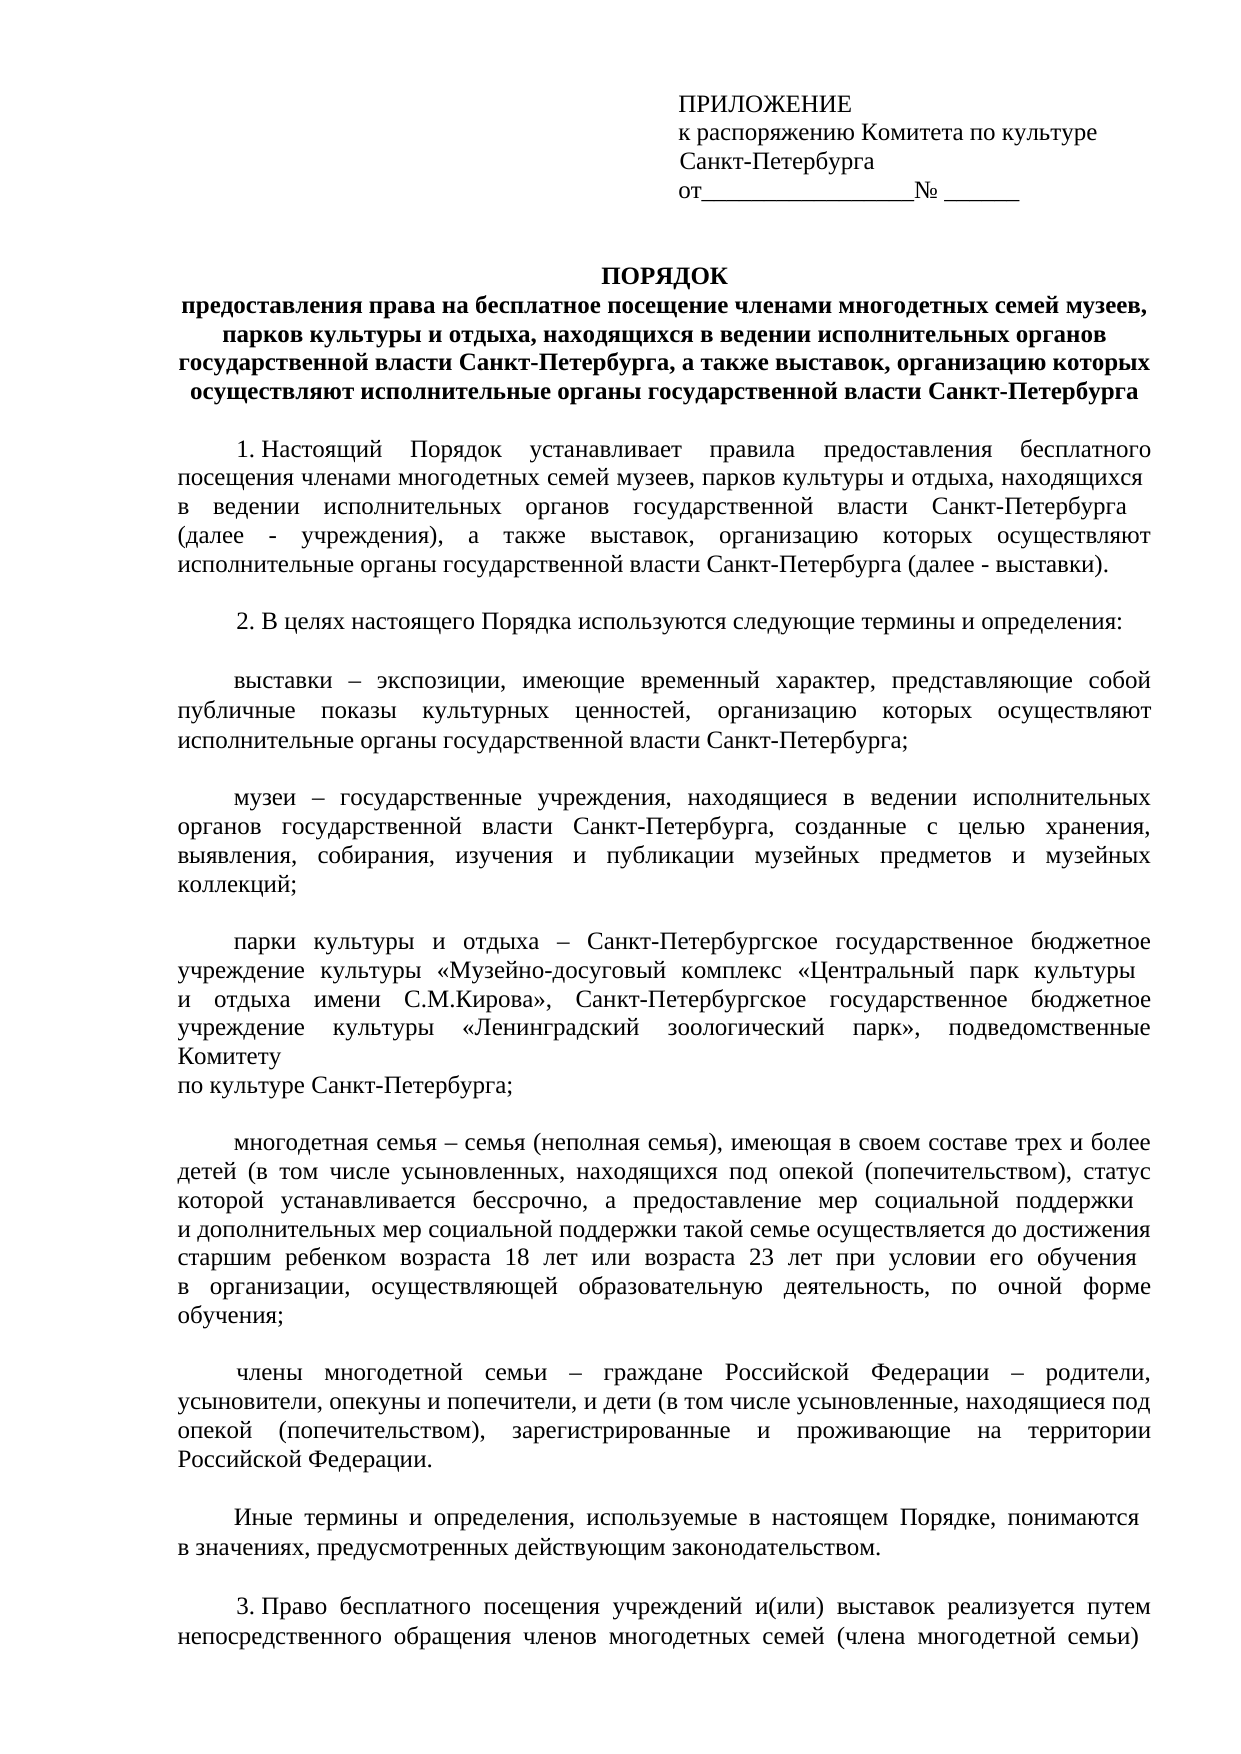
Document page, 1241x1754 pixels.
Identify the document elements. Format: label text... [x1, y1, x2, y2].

text выставки – экспозиции, имеющие временный характер, представляющие собой публичные показы культурных ценностей, организацию которых осуществляют исполнительные органы государственной власти Санкт-Петербурга; [177, 664, 1152, 754]
text от_________________№ ______ [678, 175, 1152, 204]
text музеи – государственные учреждения, находящиеся в ведении исполнительных органов государственной власти Санкт-Петербурга, созданные с целью хранения, выявления, собирания, изучения и публикации музейных предметов и музейных коллекций; [177, 782, 1152, 897]
list члены многодетной семьи – граждане Российской Федерации – родители, усыновители, опекуны и попечители, и дети (в том числе усыновленные, находящиеся под опекой (попечительством), зарегистрированные и проживающие на территории Российской Федерации. [177, 1357, 1152, 1472]
text ПРИЛОЖЕНИЕ [678, 89, 1152, 117]
list Настоящий Порядок устанавливает правила предоставления бесплатного посещения членами многодетных семей музеев, парков культуры и отдыха, находящихся в ведении исполнительных органов государственной власти Санкт-Петербурга (далее - учреждения), а также выставок, организацию которых осуществляют исполнительные органы государственной власти Санкт-Петербурга (далее - выставки). [177, 434, 1152, 577]
text предоставления права на бесплатное посещение членами многодетных семей музеев, парков культуры и отдыха, находящихся в ведении исполнительных органов государственной власти Санкт-Петербурга, а также выставок, организацию которых осуществляют исполнительные органы государственной власти Санкт-Петербурга [177, 290, 1152, 405]
text Иные термины и определения, используемые в настоящем Порядке, понимаются в значениях, предусмотренных действующим законодательством. [177, 1501, 1152, 1561]
text многодетная семья – семья (неполная семья), имеющая в своем составе трех и более детей (в том числе усыновленных, находящихся под опекой (попечительством), статус которой устанавливается бессрочно, а предоставление мер социальной поддержки и дополнительных мер социальной поддержки такой семье осуществляется до достижения старшим ребенком возраста 18 лет или возраста 23 лет при условии его обучения в организации, осуществляющей образовательную деятельность, по очной форме обучения; [177, 1127, 1152, 1329]
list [177, 1590, 1152, 1650]
text к распоряжению Комитета по культуре Санкт-Петербурга [678, 117, 1152, 175]
text ПОРЯДОК [177, 261, 1152, 290]
list В целях настоящего Порядка используются следующие термины и определения: [236, 606, 1152, 635]
text парки культуры и отдыха – Санкт-Петербургское государственное бюджетное учреждение культуры «Музейно-досуговый комплекс «Центральный парк культуры и отдыха имени С.М.Кирова», Санкт-Петербургское государственное бюджетное учреждение культуры «Ленинградский зоологический парк», подведомственные Комитету по культуре Санкт-Петербурга; [177, 926, 1152, 1099]
